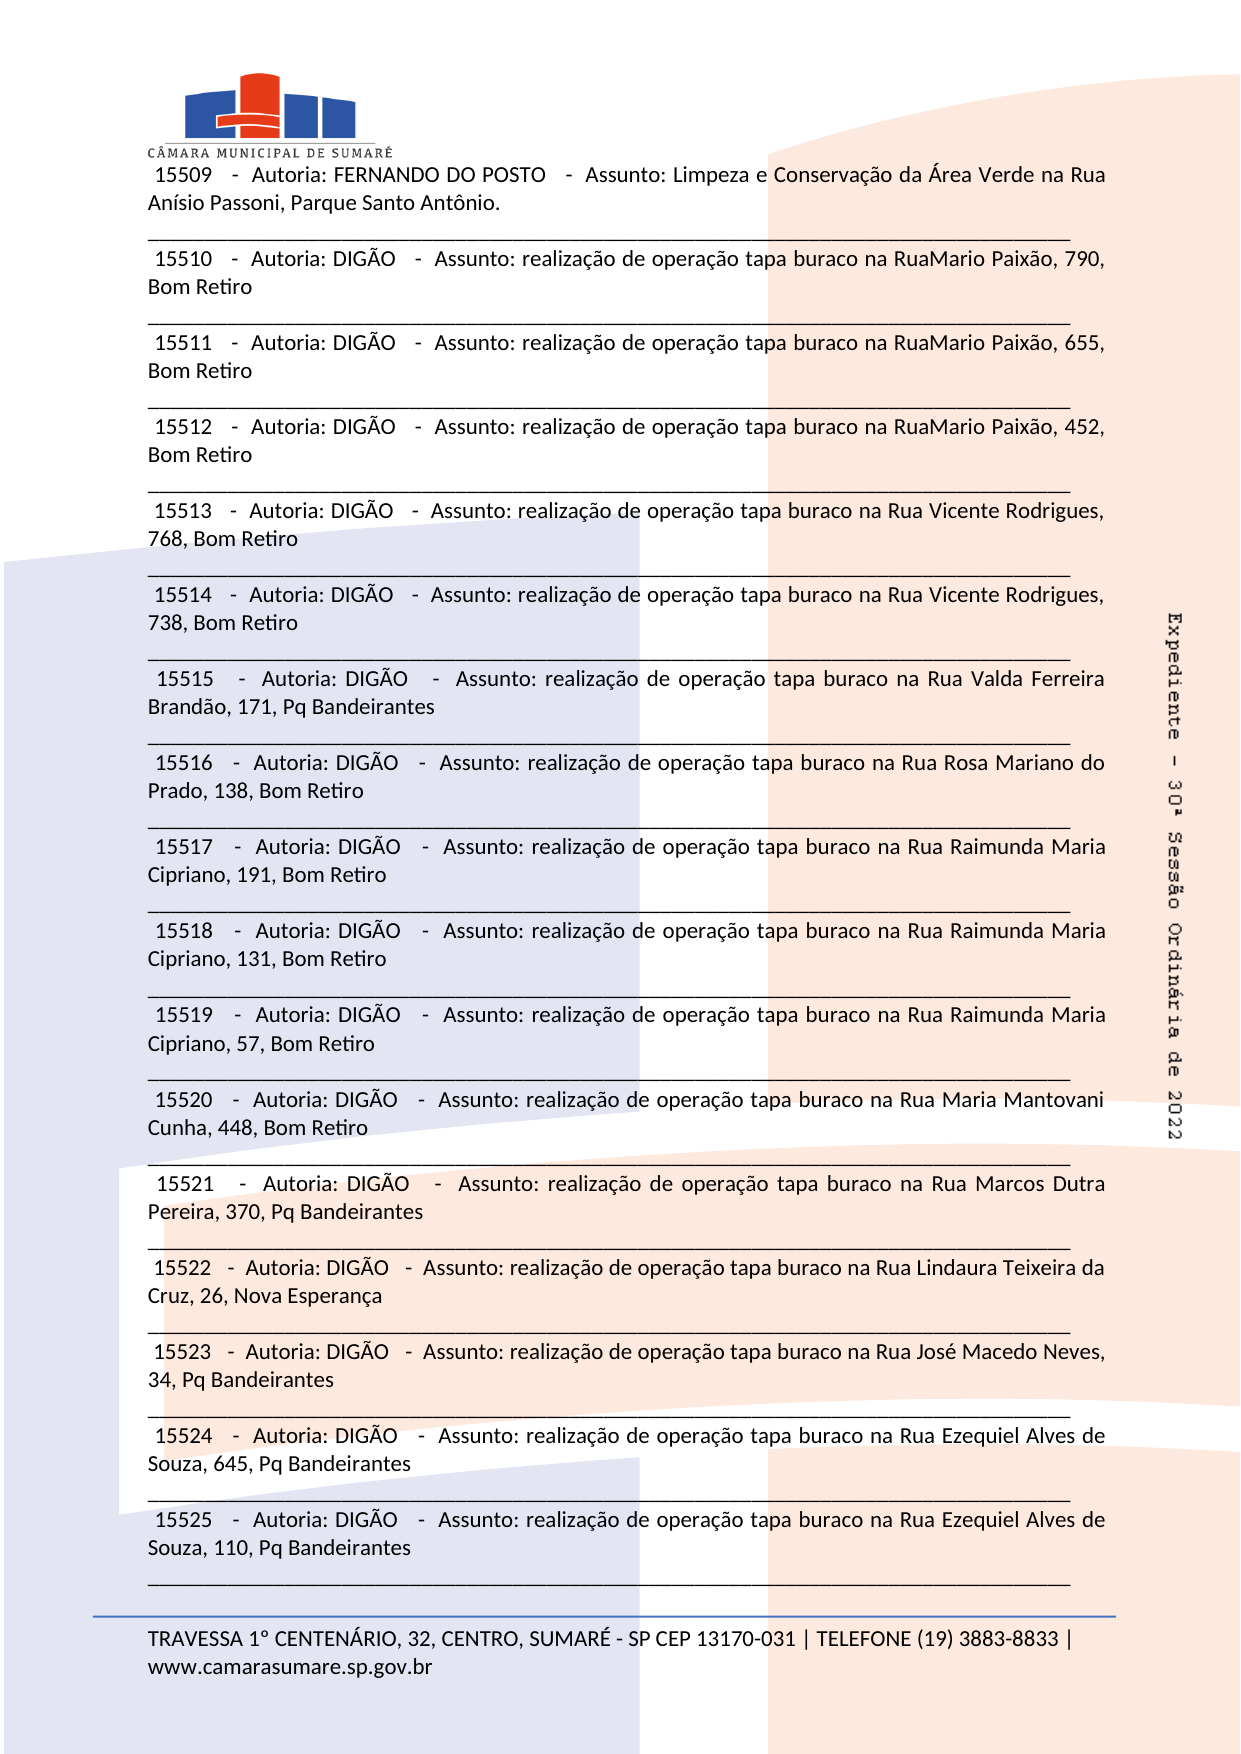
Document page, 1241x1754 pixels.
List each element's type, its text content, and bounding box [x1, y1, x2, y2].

text _________________________________________________________________________________ [148, 384, 1107, 412]
picture [1142, 609, 1205, 1145]
text _________________________________________________________________________________ [148, 1477, 1107, 1505]
text 15513 - Autoria: DIGÃO - Assunto: realização de operação tapa buraco na Rua Vicente Rodrigues, 768, Bom Retiro [148, 496, 1107, 552]
text _________________________________________________________________________________ [148, 1309, 1107, 1337]
text _________________________________________________________________________________ [148, 216, 1107, 244]
text 15509 - Autoria: FERNANDO DO POSTO - Assunto: Limpeza e Conservação da Área Verde na Rua Anísio Passoni, Parque Santo Antônio. [148, 160, 1107, 216]
text 15512 - Autoria: DIGÃO - Assunto: realização de operação tapa buraco na RuaMario Paixão, 452, Bom Retiro [148, 412, 1107, 468]
picture [147, 73, 394, 160]
text _________________________________________________________________________________ [148, 300, 1107, 328]
text 15517 - Autoria: DIGÃO - Assunto: realização de operação tapa buraco na Rua Raimunda Maria Cipriano, 191, Bom Retiro [148, 832, 1107, 888]
text 15521 - Autoria: DIGÃO - Assunto: realização de operação tapa buraco na Rua Marcos Dutra Pereira, 370, Pq Bandeirantes [148, 1169, 1107, 1225]
text 15518 - Autoria: DIGÃO - Assunto: realização de operação tapa buraco na Rua Raimunda Maria Cipriano, 131, Bom Retiro [148, 917, 1107, 973]
text 15510 - Autoria: DIGÃO - Assunto: realização de operação tapa buraco na RuaMario Paixão, 790, Bom Retiro [148, 244, 1107, 300]
text _________________________________________________________________________________ [148, 720, 1107, 748]
text 15511 - Autoria: DIGÃO - Assunto: realização de operação tapa buraco na RuaMario Paixão, 655, Bom Retiro [148, 328, 1107, 384]
text 15514 - Autoria: DIGÃO - Assunto: realização de operação tapa buraco na Rua Vicente Rodrigues, 738, Bom Retiro [148, 580, 1107, 636]
text _________________________________________________________________________________ [148, 804, 1107, 832]
text _________________________________________________________________________________ [148, 973, 1107, 1001]
text 15516 - Autoria: DIGÃO - Assunto: realização de operação tapa buraco na Rua Rosa Mariano do Prado, 138, Bom Retiro [148, 748, 1107, 804]
text 15520 - Autoria: DIGÃO - Assunto: realização de operação tapa buraco na Rua Maria Mantovani Cunha, 448, Bom Retiro [148, 1085, 1107, 1141]
text _________________________________________________________________________________ [148, 1141, 1107, 1169]
text _________________________________________________________________________________ [148, 1561, 1107, 1589]
text 15522 - Autoria: DIGÃO - Assunto: realização de operação tapa buraco na Rua Lindaura Teixeira da Cruz, 26, Nova Esperança [148, 1253, 1107, 1309]
text 15523 - Autoria: DIGÃO - Assunto: realização de operação tapa buraco na Rua José Macedo Neves, 34, Pq Bandeirantes [148, 1337, 1107, 1393]
text _________________________________________________________________________________ [148, 888, 1107, 917]
text 15524 - Autoria: DIGÃO - Assunto: realização de operação tapa buraco na Rua Ezequiel Alves de Souza, 645, Pq Bandeirantes [148, 1421, 1107, 1477]
text _________________________________________________________________________________ [148, 636, 1107, 664]
text _________________________________________________________________________________ [148, 468, 1107, 496]
text 15525 - Autoria: DIGÃO - Assunto: realização de operação tapa buraco na Rua Ezequiel Alves de Souza, 110, Pq Bandeirantes [148, 1505, 1107, 1561]
text 15515 - Autoria: DIGÃO - Assunto: realização de operação tapa buraco na Rua Valda Ferreira Brandão, 171, Pq Bandeirantes [148, 664, 1107, 720]
text _________________________________________________________________________________ [148, 1057, 1107, 1085]
text _________________________________________________________________________________ [148, 552, 1107, 580]
text 15519 - Autoria: DIGÃO - Assunto: realização de operação tapa buraco na Rua Raimunda Maria Cipriano, 57, Bom Retiro [148, 1001, 1107, 1057]
text _________________________________________________________________________________ [148, 1225, 1107, 1253]
text _________________________________________________________________________________ [148, 1393, 1107, 1421]
